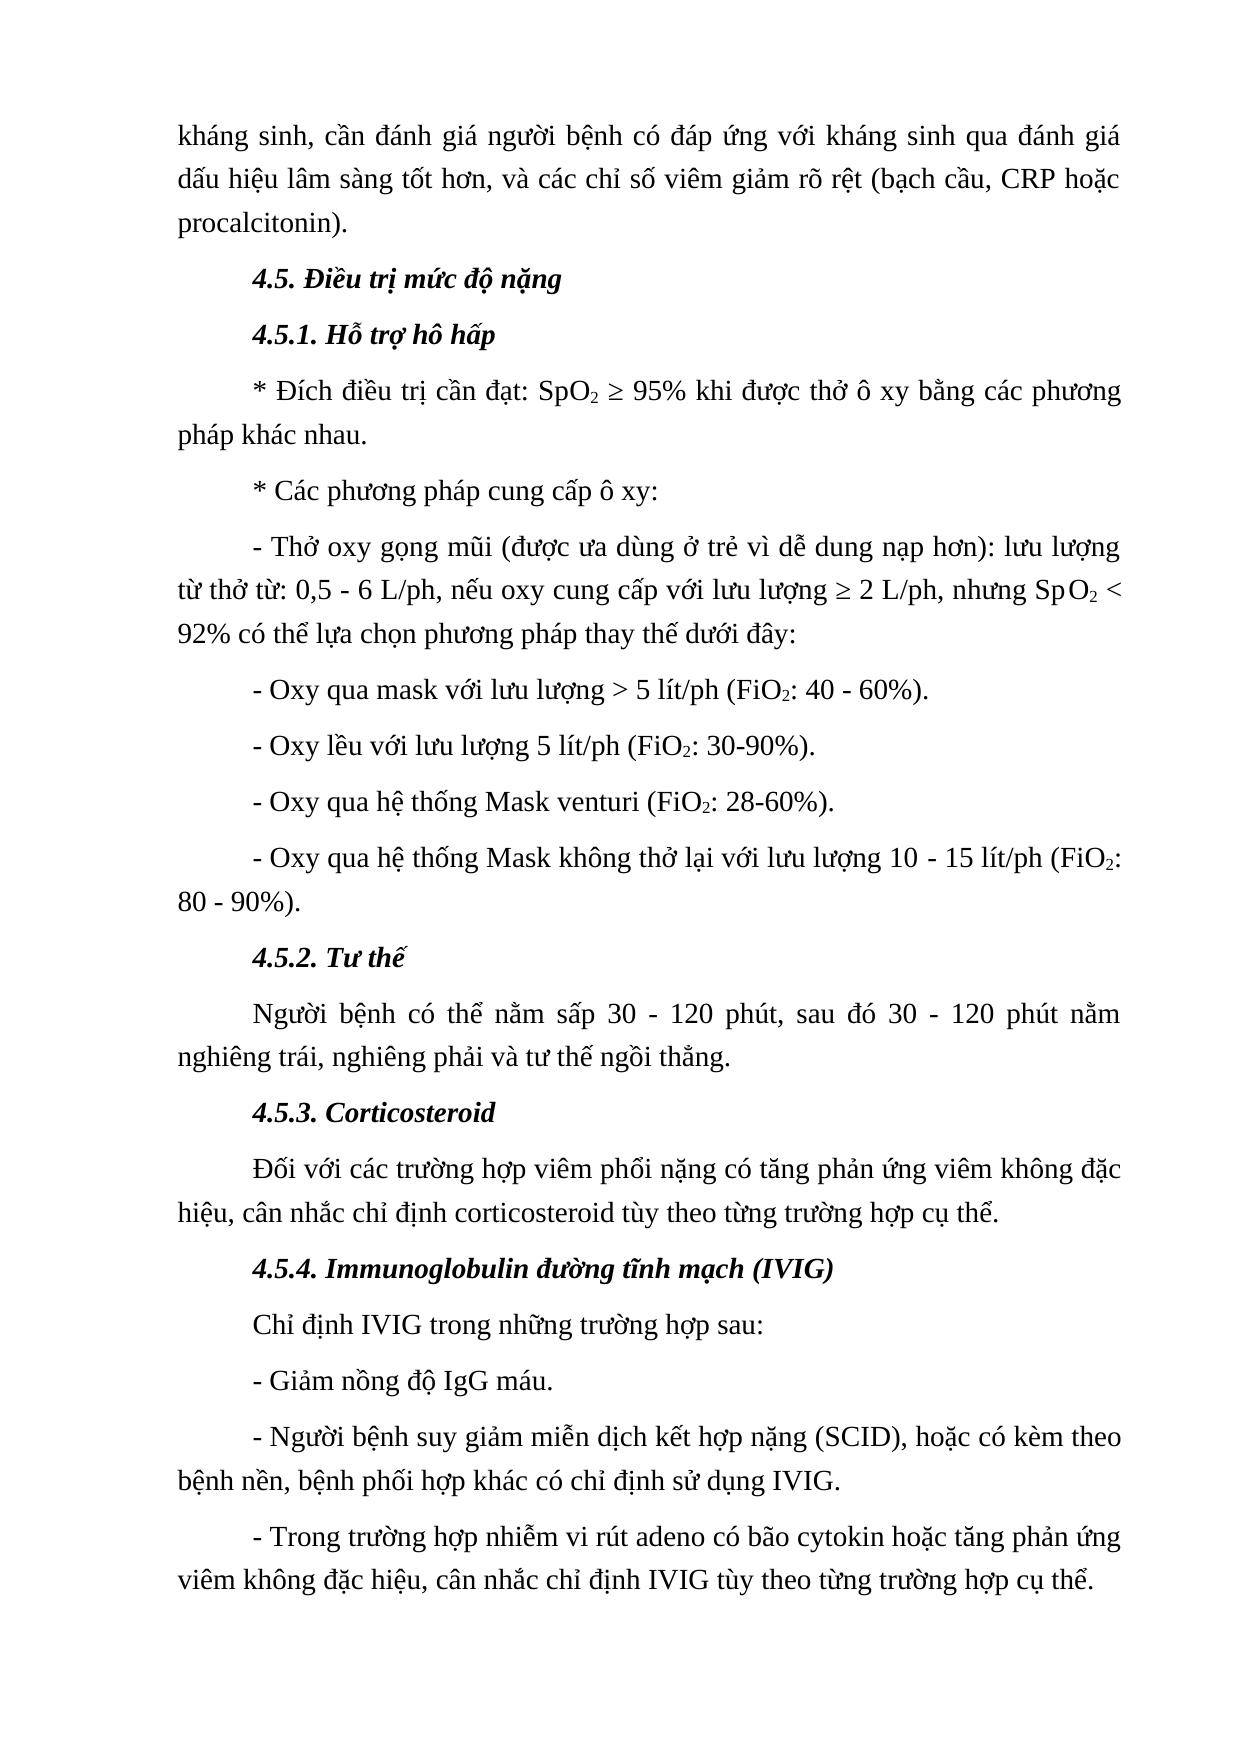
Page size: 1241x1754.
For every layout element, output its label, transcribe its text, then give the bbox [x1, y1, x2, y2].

text Đối với các trường hợp viêm phổi nặng có tăng phản ứng viêm không đặc hiệu, cân nhắc chỉ định corticosteroid tùy theo từng trường hợp cụ thể. [177, 1151, 1122, 1228]
text - Thở oxy gọng mũi (được ưa dùng ở trẻ vì dễ dung nạp hơn): lưu lượng từ thở từ: 0,5 - 6 L/ph, nếu oxy cung cấp với lưu lượng ≥ 2 L/ph, nhưng SpO2 < 92% có thể lựa chọn phương pháp thay thế dưới đây: [177, 529, 1122, 649]
text - Oxy qua hệ thống Mask venturi (FiO2: 28-60%). [177, 784, 1122, 818]
text 4.5.2. Tư thế [177, 940, 1122, 973]
text - Oxy qua mask với lưu lượng > 5 lít/ph (FiO2: 40 - 60%). [177, 672, 1122, 706]
text 4.5. Điều trị mức độ nặng [177, 261, 1122, 295]
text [177, 118, 1122, 239]
text * Các phương pháp cung cấp ô xy: [177, 473, 1122, 506]
text 4.5.3. Corticosteroid [177, 1095, 1122, 1129]
text Chỉ định IVIG trong những trường hợp sau: [177, 1307, 1122, 1341]
text * Đích điều trị cần đạt: SpO2 ≥ 95% khi được thở ô xy bằng các phương pháp khác nhau. [177, 373, 1122, 450]
text 4.5.4. Immunoglobulin đường tĩnh mạch (IVIG) [177, 1251, 1122, 1284]
text - Oxy qua hệ thống Mask không thở lại với lưu lượng 10 - 15 lít/ph (FiO2: 80 - 90%). [177, 840, 1122, 917]
text 4.5.1. Hỗ trợ hô hấp [177, 317, 1122, 351]
text - Oxy lều với lưu lượng 5 lít/ph (FiO2: 30-90%). [177, 728, 1122, 762]
text - Trong trường hợp nhiễm vi rút adeno có bão cytokin hoặc tăng phản ứng viêm không đặc hiệu, cân nhắc chỉ định IVIG tùy theo từng trường hợp cụ thể. [177, 1519, 1122, 1596]
text - Người bệnh suy giảm miễn dịch kết hợp nặng (SCID), hoặc có kèm theo bệnh nền, bệnh phối hợp khác có chỉ định sử dụng IVIG. [177, 1419, 1122, 1496]
text Người bệnh có thể nằm sấp 30 - 120 phút, sau đó 30 - 120 phút nằm nghiêng trái, nghiêng phải và tư thế ngồi thẳng. [177, 996, 1122, 1073]
text - Giảm nồng độ IgG máu. [177, 1363, 1122, 1397]
